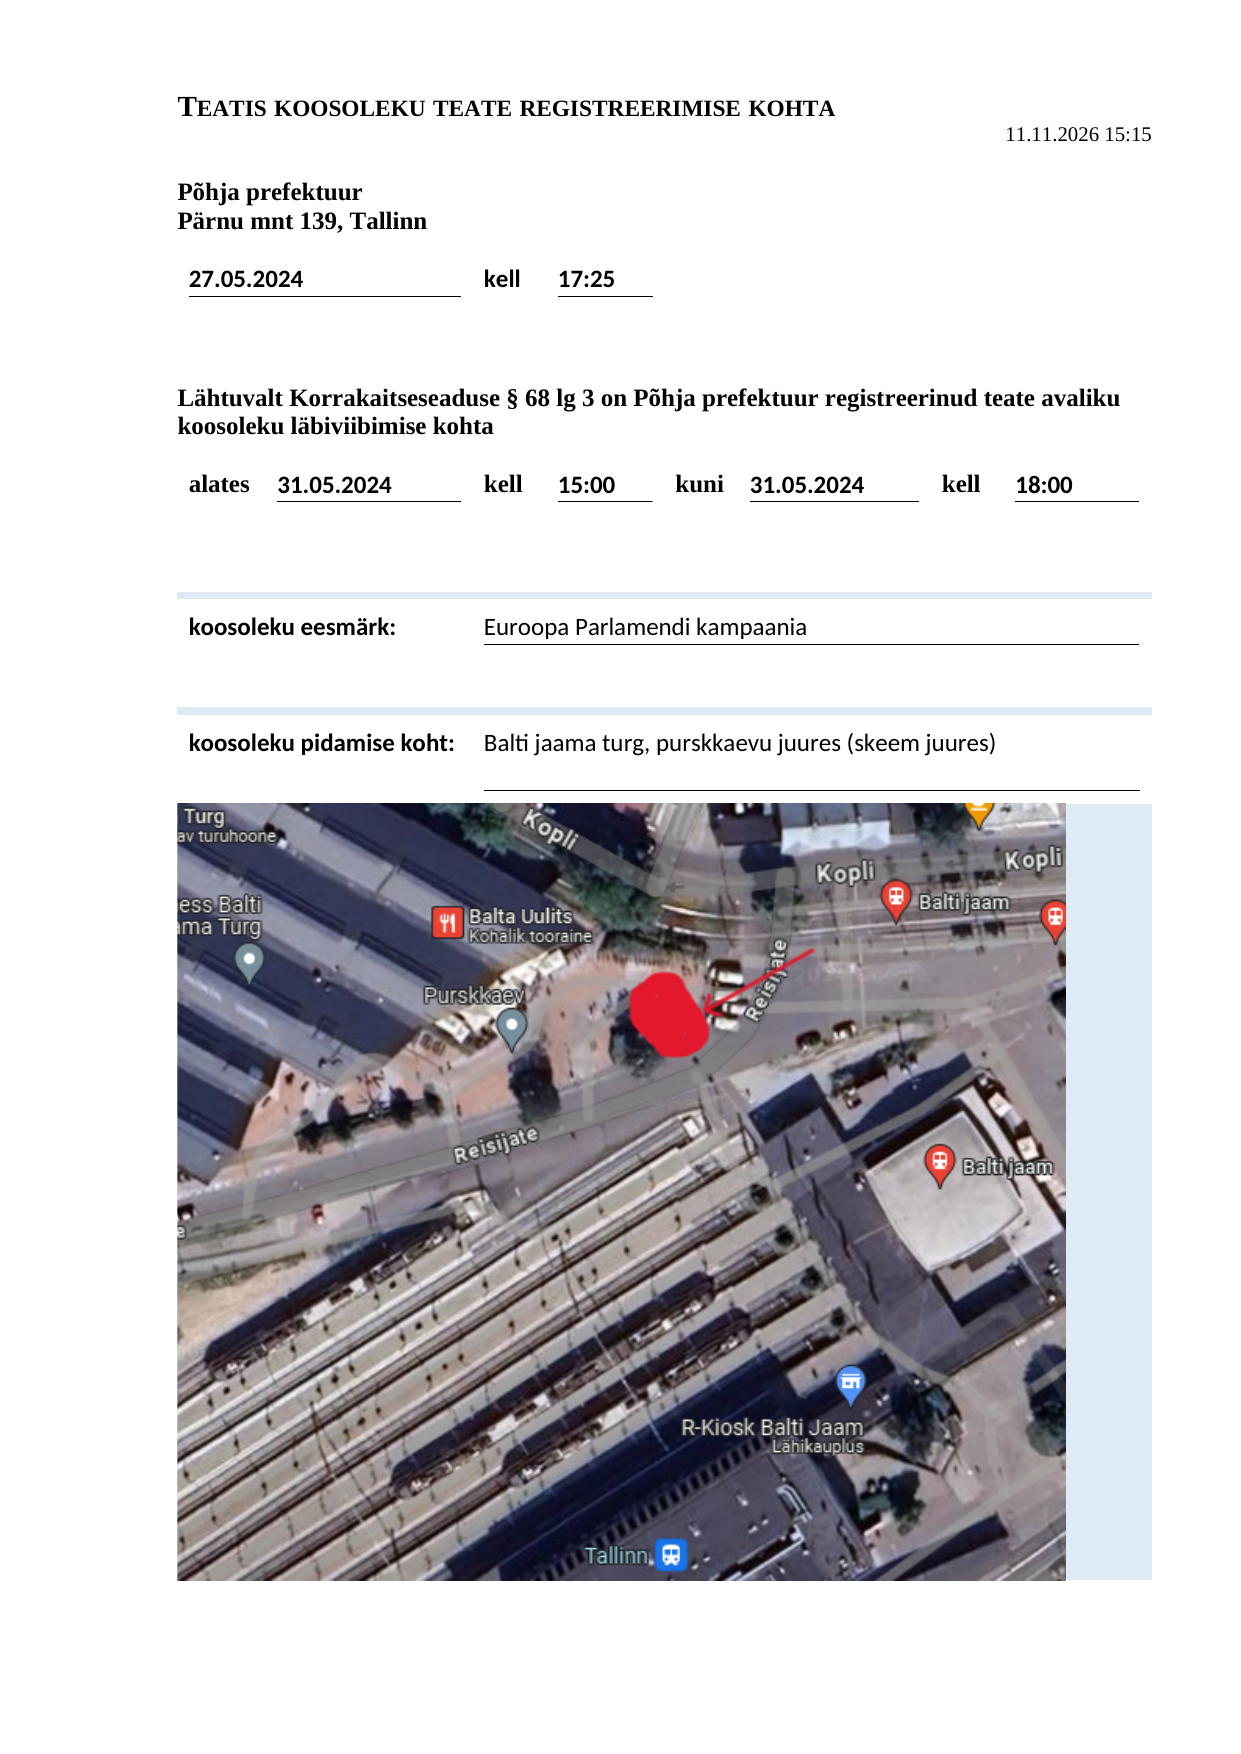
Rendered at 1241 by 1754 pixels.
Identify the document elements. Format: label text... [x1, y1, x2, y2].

table_header [473, 727, 1152, 791]
text Põhja prefektuur [177, 177, 1152, 206]
picture [177, 803, 1066, 1581]
table_header kell [930, 469, 1004, 579]
table_header koosoleku eesmärk: [177, 612, 472, 695]
text Lähtuvalt Korrakaitseseaduse § 68 lg 3 on Põhja prefektuur registreerinud teate avaliku koosoleku läbiviibimise kohta [177, 383, 1152, 440]
table_header 17:25 [546, 264, 664, 354]
table_header 18:00 [1004, 469, 1151, 579]
table_header kuni [664, 469, 738, 579]
text Pärnu mnt 139, Tallinn [177, 206, 1152, 235]
table_header kell [473, 469, 546, 579]
table_header koosoleku pidamise koht: [177, 727, 472, 791]
table_header kell [473, 264, 546, 354]
table_header alates [177, 469, 266, 579]
table_header 15:00 [546, 469, 664, 579]
